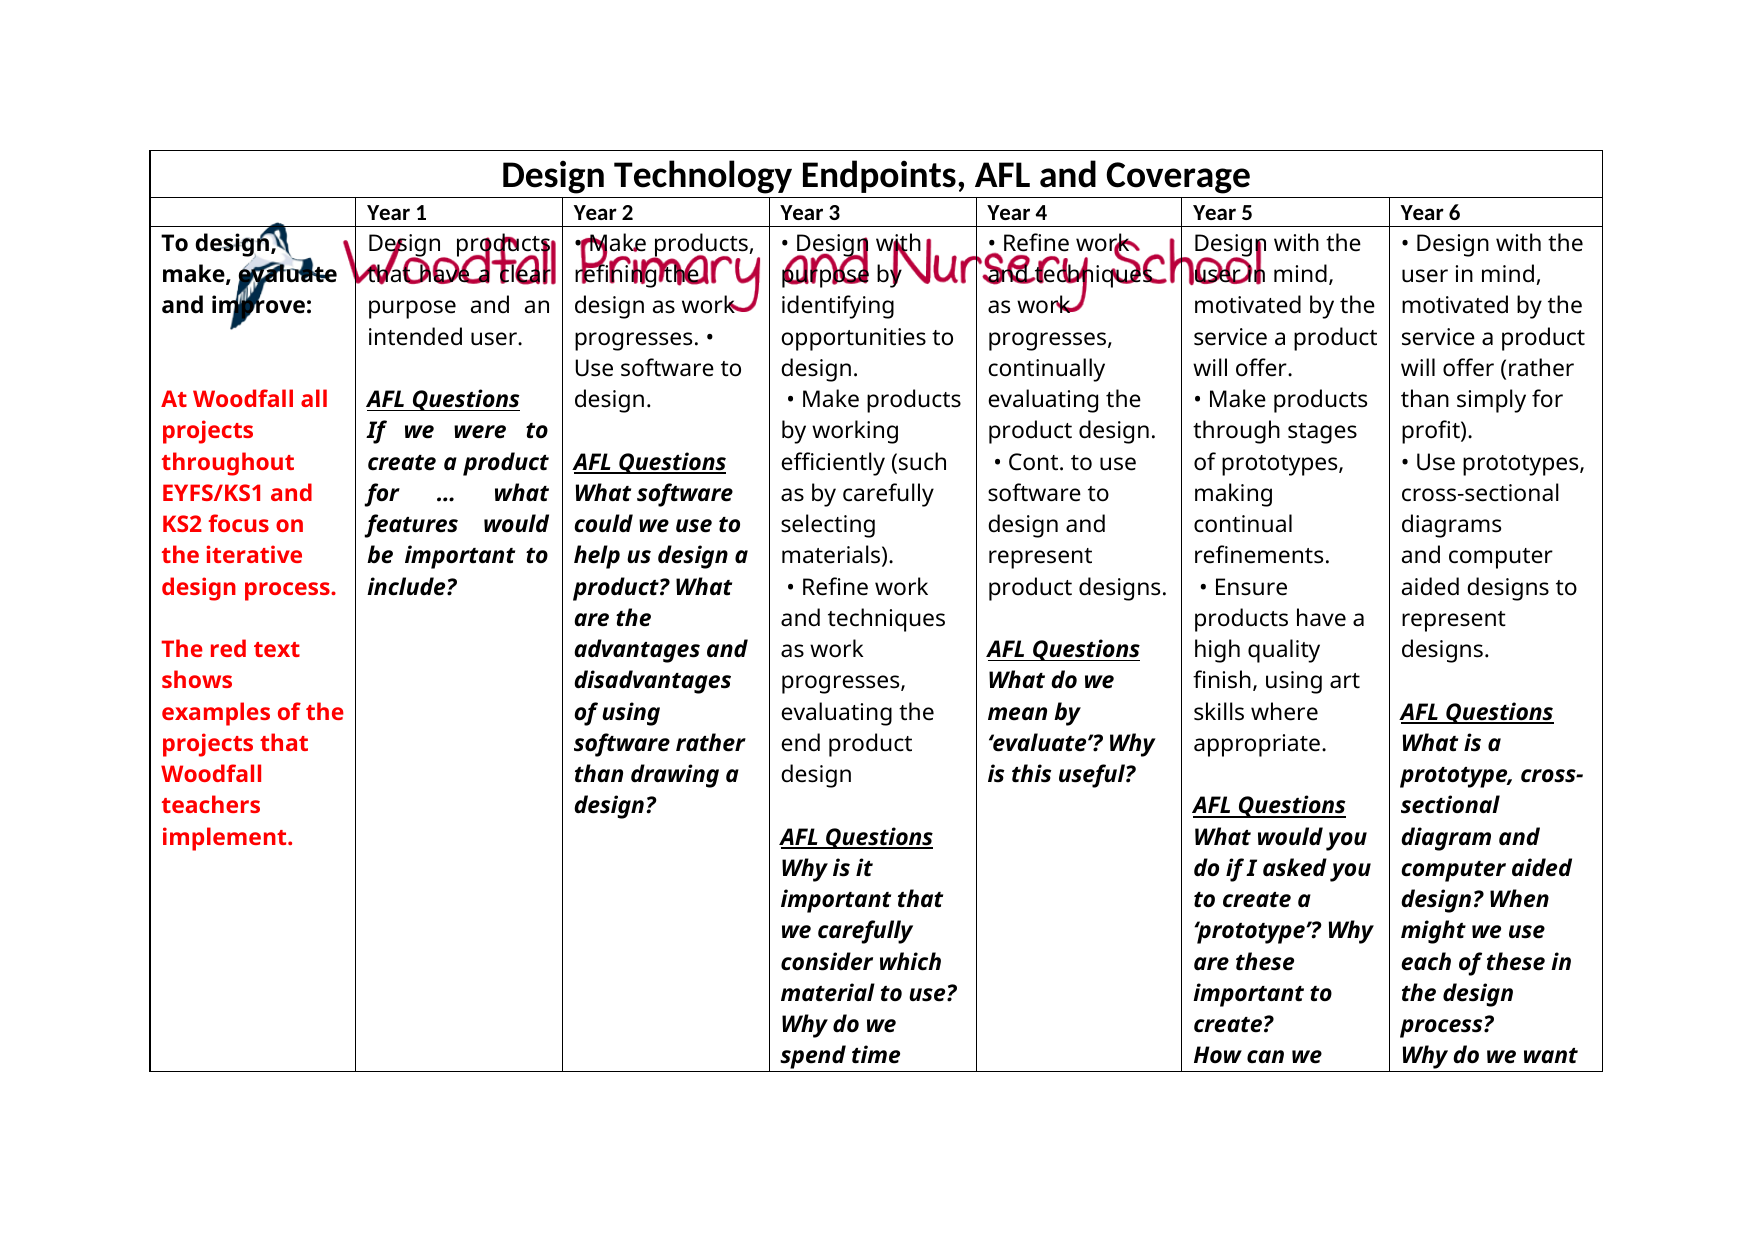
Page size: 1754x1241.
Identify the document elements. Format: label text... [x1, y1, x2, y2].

table_cell Year 4 [977, 198, 1181, 226]
table_cell Year 2 [563, 198, 769, 226]
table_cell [356, 227, 562, 1071]
table_header Design Technology Endpoints, AFL and Coverage [151, 151, 1602, 197]
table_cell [1390, 227, 1602, 1071]
table_cell Year 5 [1182, 198, 1389, 226]
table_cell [1182, 227, 1389, 1071]
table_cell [770, 227, 976, 1071]
table_cell Year 1 [356, 198, 562, 226]
table_cell [151, 198, 355, 226]
table_cell Year 6 [1390, 198, 1602, 226]
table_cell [977, 227, 1181, 1071]
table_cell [151, 227, 355, 1071]
table_cell Year 3 [770, 198, 976, 226]
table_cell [563, 227, 769, 1071]
